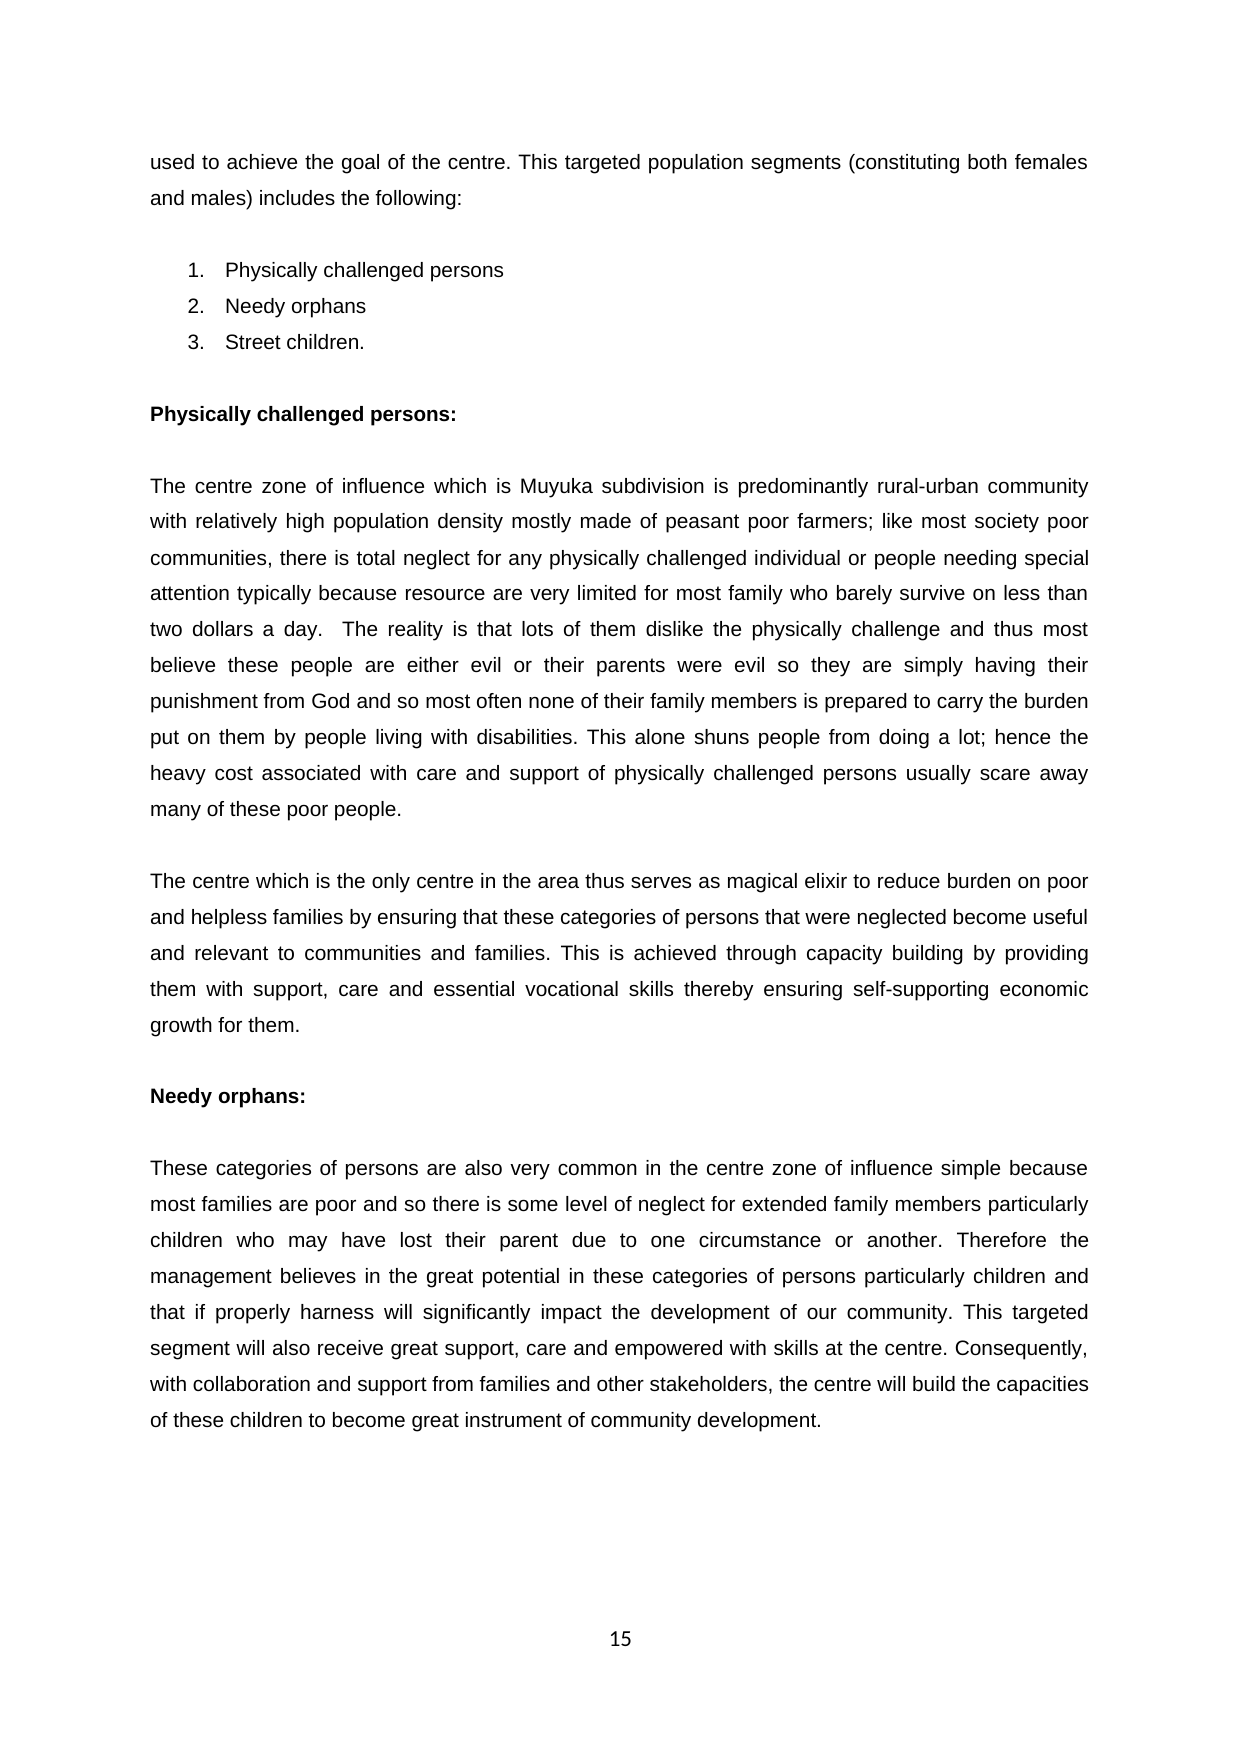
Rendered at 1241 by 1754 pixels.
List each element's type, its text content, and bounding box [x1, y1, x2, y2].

list Physically challenged persons [187, 258, 1090, 282]
text The centre which is the only centre in the area thus serves as magical elixir to reduce burden on poor and helpless families by ensuring that these categories of persons that were neglected become useful and relevant to communities and families. This is achieved through capacity building by providing them with support, care and essential vocational skills thereby ensuring self-supporting economic growth for them. [150, 869, 1090, 1036]
text Needy orphans: [150, 1084, 1090, 1108]
list Street children. [187, 330, 1090, 354]
text The centre zone of influence which is Muyuka subdivision is predominantly rural-urban community with relatively high population density mostly made of peasant poor farmers; like most society poor communities, there is total neglect for any physically challenged individual or people needing special attention typically because resource are very limited for most family who barely survive on less than two dollars a day. The reality is that lots of them dislike the physically challenge and thus most believe these people are either evil or their parents were evil so they are simply having their punishment from God and so most often none of their family members is prepared to carry the burden put on them by people living with disabilities. This alone shuns people from doing a lot; hence the heavy cost associated with care and support of physically challenged persons usually scare away many of these poor people. [150, 473, 1090, 821]
list Needy orphans [187, 294, 1090, 318]
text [150, 150, 1090, 210]
text These categories of persons are also very common in the centre zone of influence simple because most families are poor and so there is some level of neglect for extended family members particularly children who may have lost their parent due to one circumstance or another. Therefore the management believes in the great potential in these categories of persons particularly children and that if properly harness will significantly impact the development of our community. This targeted segment will also receive great support, care and empowered with skills at the centre. Consequently, with collaboration and support from families and other stakeholders, the centre will build the capacities of these children to become great instrument of community development. [150, 1156, 1090, 1432]
text Physically challenged persons: [150, 402, 1090, 426]
